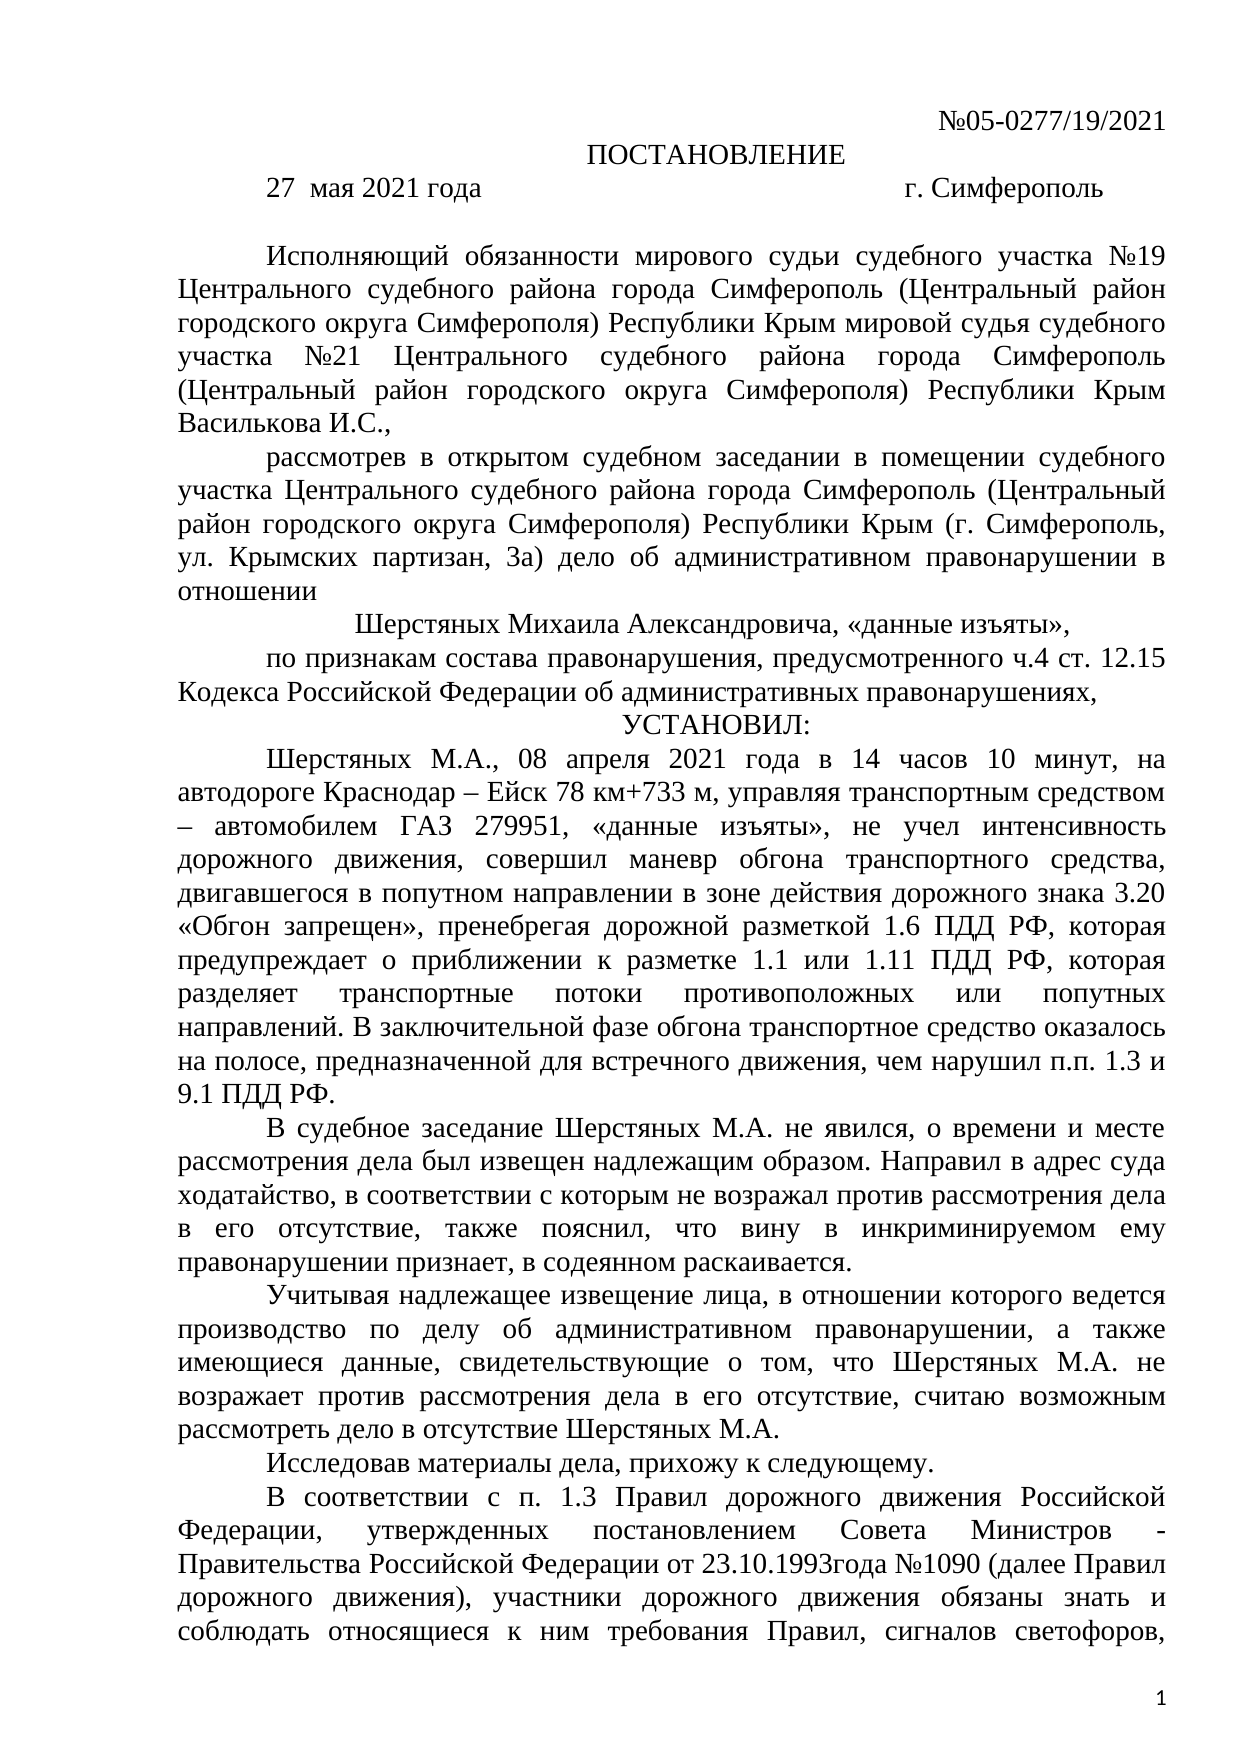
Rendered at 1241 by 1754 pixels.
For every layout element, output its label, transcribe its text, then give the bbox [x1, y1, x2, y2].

text ПОСТАНОВЛЕНИЕ [177, 137, 1167, 171]
text №05-0277/19/2021 [177, 103, 1167, 137]
text Шерстяных Михаила Александровича, «данные изъяты», [354, 607, 1167, 640]
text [177, 1479, 1167, 1646]
text УСТАНОВИЛ: [177, 707, 1167, 741]
text В судебное заседание Шерстяных М.А. не явился, о времени и месте рассмотрения дела был извещен надлежащим образом. Направил в адрес суда ходатайство, в соответствии с которым не возражал против рассмотрения дела в его отсутствие, также пояснил, что вину в инкриминируемом ему правонарушении признает, в содеянном раскаивается. [177, 1110, 1167, 1277]
text Исполняющий обязанности мирового судьи судебного участка №19 Центрального судебного района города Симферополь (Центральный район городского округа Симферополя) Республики Крым мировой судья судебного участка №21 Центрального судебного района города Симферополь (Центральный район городского округа Симферополя) Республики Крым Василькова И.С., [177, 238, 1167, 439]
text по признакам состава правонарушения, предусмотренного ч.4 ст. 12.15 Кодекса Российской Федерации об административных правонарушениях, [177, 640, 1167, 707]
text Шерстяных М.А., 08 апреля 2021 года в 14 часов 10 минут, на автодороге Краснодар – Ейск 78 км+733 м, управляя транспортным средством – автомобилем ГАЗ 279951, «данные изъяты», не учел интенсивность дорожного движения, совершил маневр обгона транспортного средства, двигавшегося в попутном направлении в зоне действия дорожного знака 3.20 «Обгон запрещен», пренебрегая дорожной разметкой 1.6 ПДД РФ, которая предупреждает о приближении к разметке 1.1 или 1.11 ПДД РФ, которая разделяет транспортные потоки противоположных или попутных направлений. В заключительной фазе обгона транспортное средство оказалось на полосе, предназначенной для встречного движения, чем нарушил п.п. 1.3 и 9.1 ПДД РФ. [177, 741, 1167, 1110]
text Исследовав материалы дела, прихожу к следующему. [177, 1445, 1167, 1479]
text Учитывая надлежащее извещение лица, в отношении которого ведется производство по делу об административном правонарушении, а также имеющиеся данные, свидетельствующие о том, что Шерстяных М.А. не возражает против рассмотрения дела в его отсутствие, считаю возможным рассмотреть дело в отсутствие Шерстяных М.А. [177, 1277, 1167, 1445]
text рассмотрев в открытом судебном заседании в помещении судебного участка Центрального судебного района города Симферополь (Центральный район городского округа Симферополя) Республики Крым (г. Симферополь, ул. Крымских партизан, 3а) дело об административном правонарушении в отношении [177, 439, 1167, 607]
text 27 мая 2021 года г. Симферополь [177, 171, 1167, 204]
